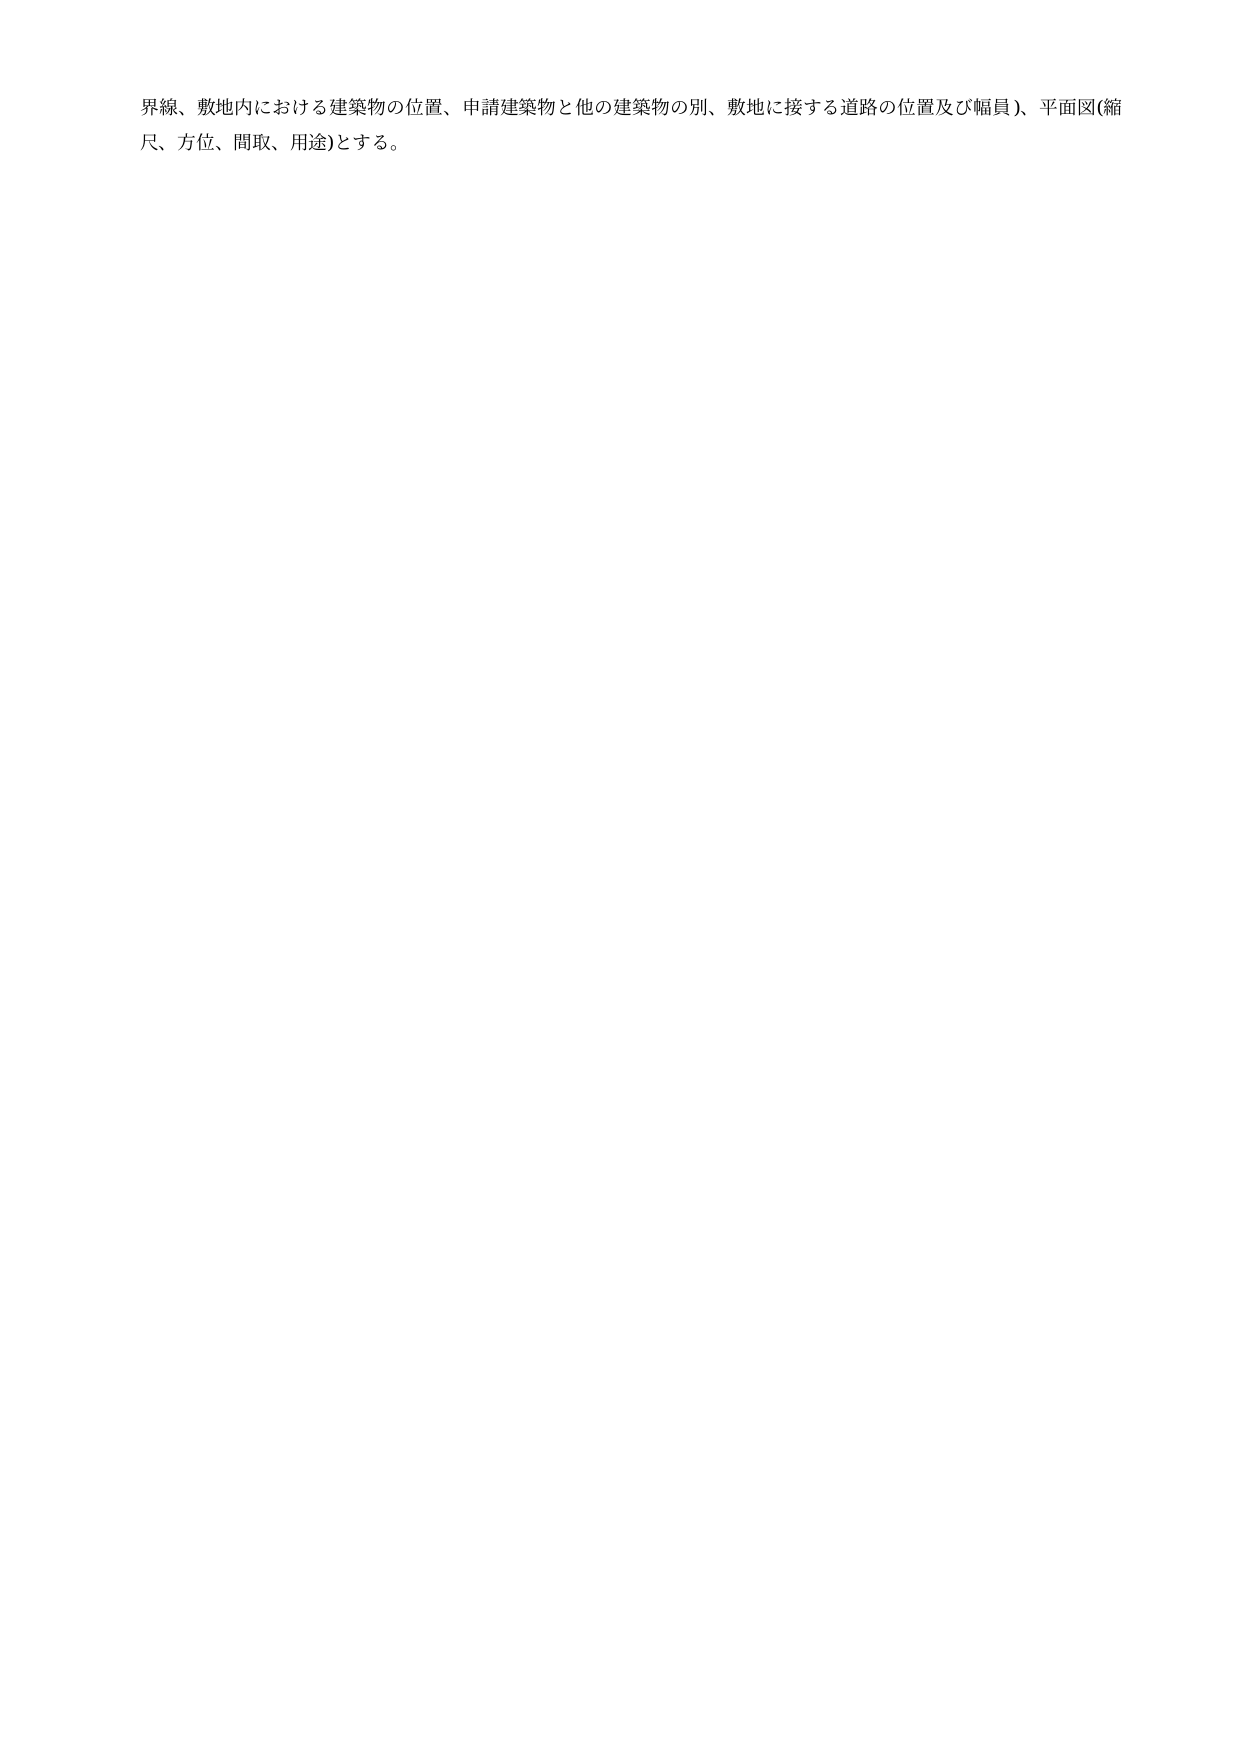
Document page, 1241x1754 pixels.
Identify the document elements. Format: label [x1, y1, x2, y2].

text [140, 89, 1122, 159]
